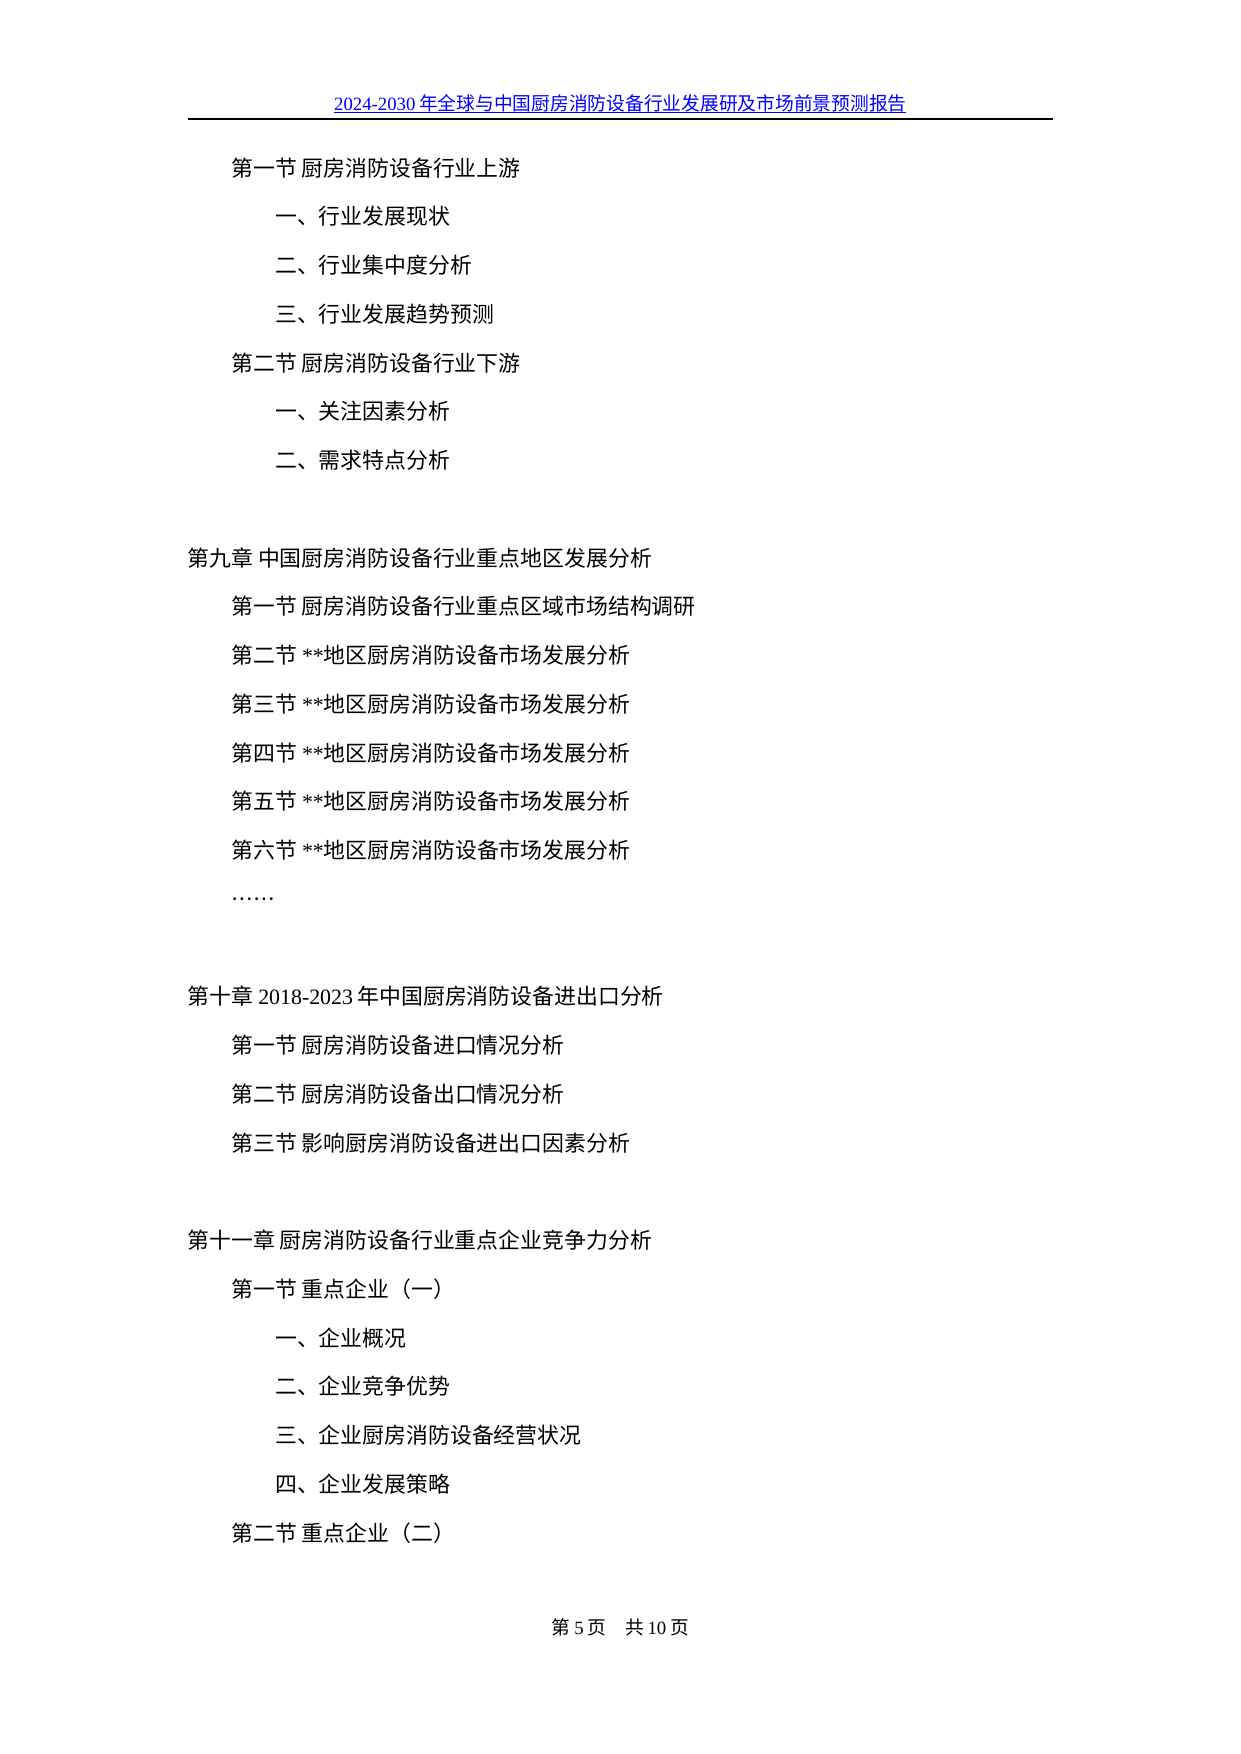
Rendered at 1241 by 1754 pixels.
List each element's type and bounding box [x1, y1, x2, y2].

text [187, 150, 1053, 1548]
